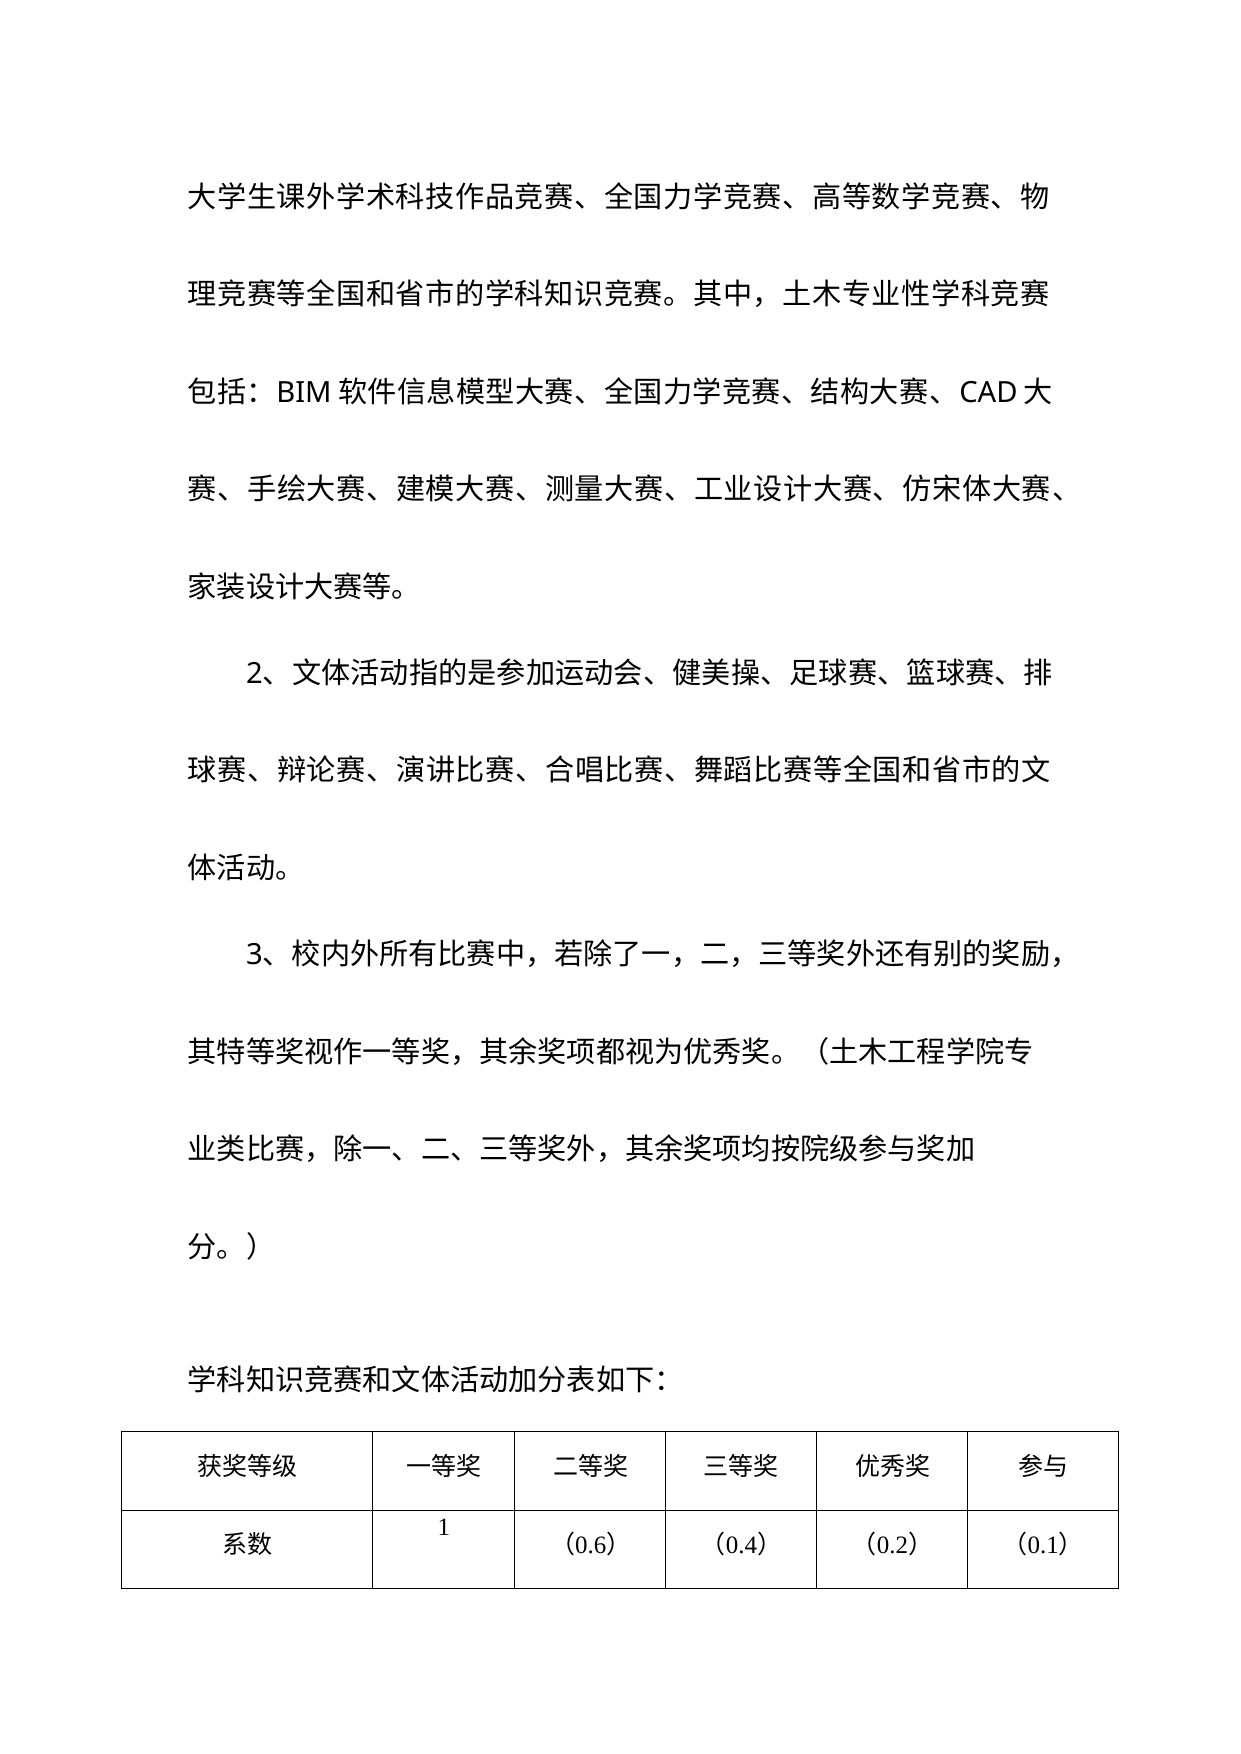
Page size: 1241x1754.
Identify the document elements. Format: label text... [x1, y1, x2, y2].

table_cell （0.6） [515, 1511, 665, 1588]
table_cell （0.1） [968, 1511, 1118, 1588]
table_header 获奖等级 [122, 1432, 372, 1509]
table_cell （0.4） [666, 1511, 816, 1588]
table_header 优秀奖 [817, 1432, 967, 1509]
table_cell 系数 [122, 1511, 372, 1588]
table_cell 1 [373, 1511, 514, 1588]
table_header 一等奖 [373, 1432, 514, 1509]
table_header 二等奖 [515, 1432, 665, 1509]
text 学科知识竞赛和文体活动加分表如下： [187, 1345, 1053, 1410]
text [187, 162, 1053, 617]
table_header 参与 [968, 1432, 1118, 1509]
text 2、文体活动指的是参加运动会、健美操、足球赛、篮球赛、排球赛、辩论赛、演讲比赛、合唱比赛、舞蹈比赛等全国和省市的文体活动。 [187, 638, 1053, 898]
text 3、校内外所有比赛中，若除了一，二，三等奖外还有别的奖励，其特等奖视作一等奖，其余奖项都视为优秀奖。（土木工程学院专业类比赛，除一、二、三等奖外，其余奖项均按院级参与奖加分。） [187, 919, 1053, 1277]
table_header 三等奖 [666, 1432, 816, 1509]
table_cell （0.2） [817, 1511, 967, 1588]
